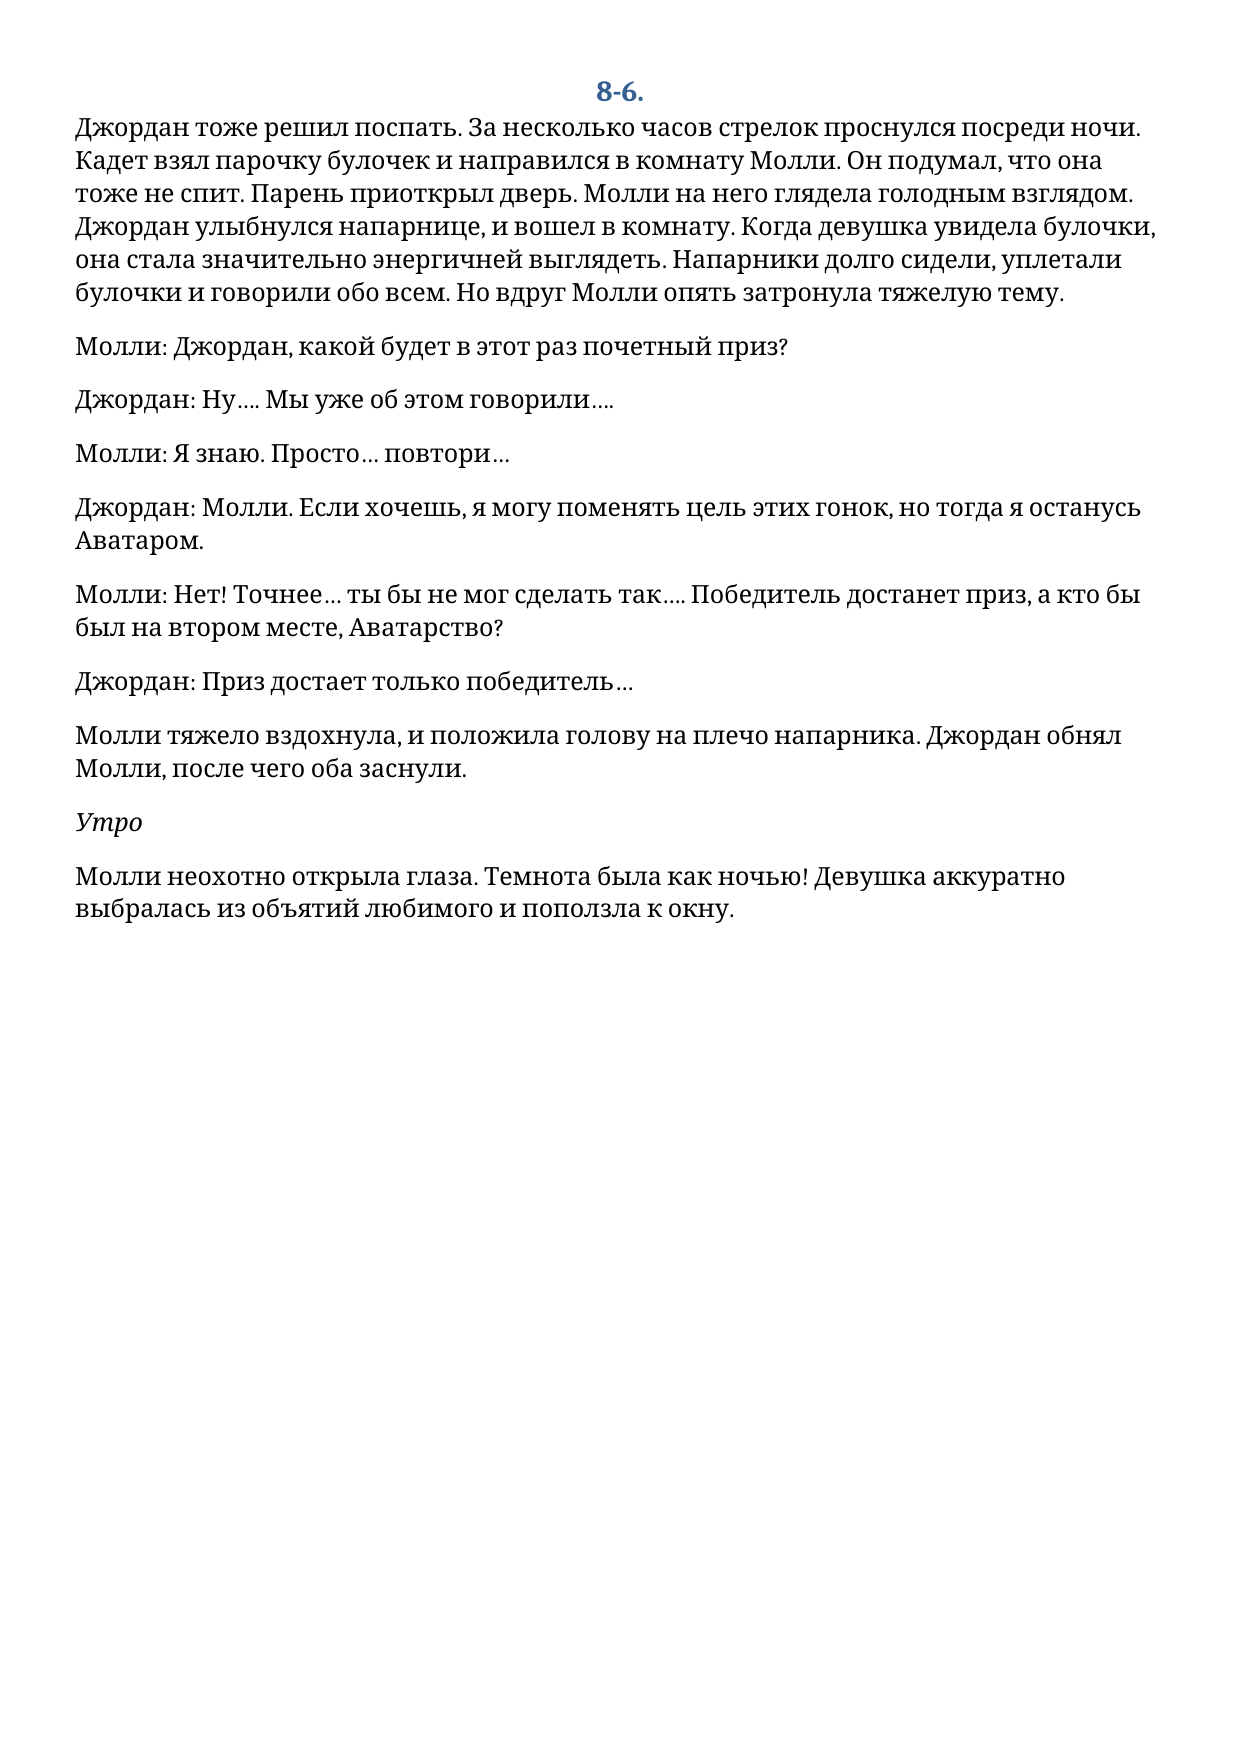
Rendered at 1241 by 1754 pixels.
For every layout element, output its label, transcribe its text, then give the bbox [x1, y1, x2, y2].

text Утро [75, 808, 1165, 837]
text Джордан тоже решил поспать. За несколько часов стрелок проснулся посреди ночи. Кадет взял парочку булочек и направился в комнату Молли. Он подумал, что она тоже не спит. Парень приоткрыл дверь. Молли на него глядела голодным взглядом. Джордан улыбнулся напарнице, и вошел в комнату. Когда девушка увидела булочки, она стала значительно энергичней выглядеть. Напарники долго сидели, уплетали булочки и говорили обо всем. Но вдруг Молли опять затронула тяжелую тему. [75, 113, 1165, 307]
text Молли тяжело вздохнула, и положила голову на плечо напарника. Джордан обнял Молли, после чего оба заснули. [75, 722, 1165, 783]
subtitle 8-6. [75, 75, 1165, 108]
text Джордан: Приз достает только победитель… [75, 668, 1165, 697]
text Молли: Я знаю. Просто… повтори… [75, 440, 1165, 469]
text Молли: Нет! Точнее… ты бы не мог сделать так…. Победитель достанет приз, а кто бы был на втором месте, Аватарство? [75, 581, 1165, 643]
text Молли неохотно открыла глаза. Темнота была как ночью! Девушка аккуратно выбралась из объятий любимого и поползла к окну. [75, 862, 1165, 924]
text Джордан: Молли. Если хочешь, я могу поменять цель этих гонок, но тогда я останусь Аватаром. [75, 494, 1165, 556]
text Молли: Джордан, какой будет в этот раз почетный приз? [75, 332, 1165, 361]
text Джордан: Ну…. Мы уже об этом говорили…. [75, 386, 1165, 415]
